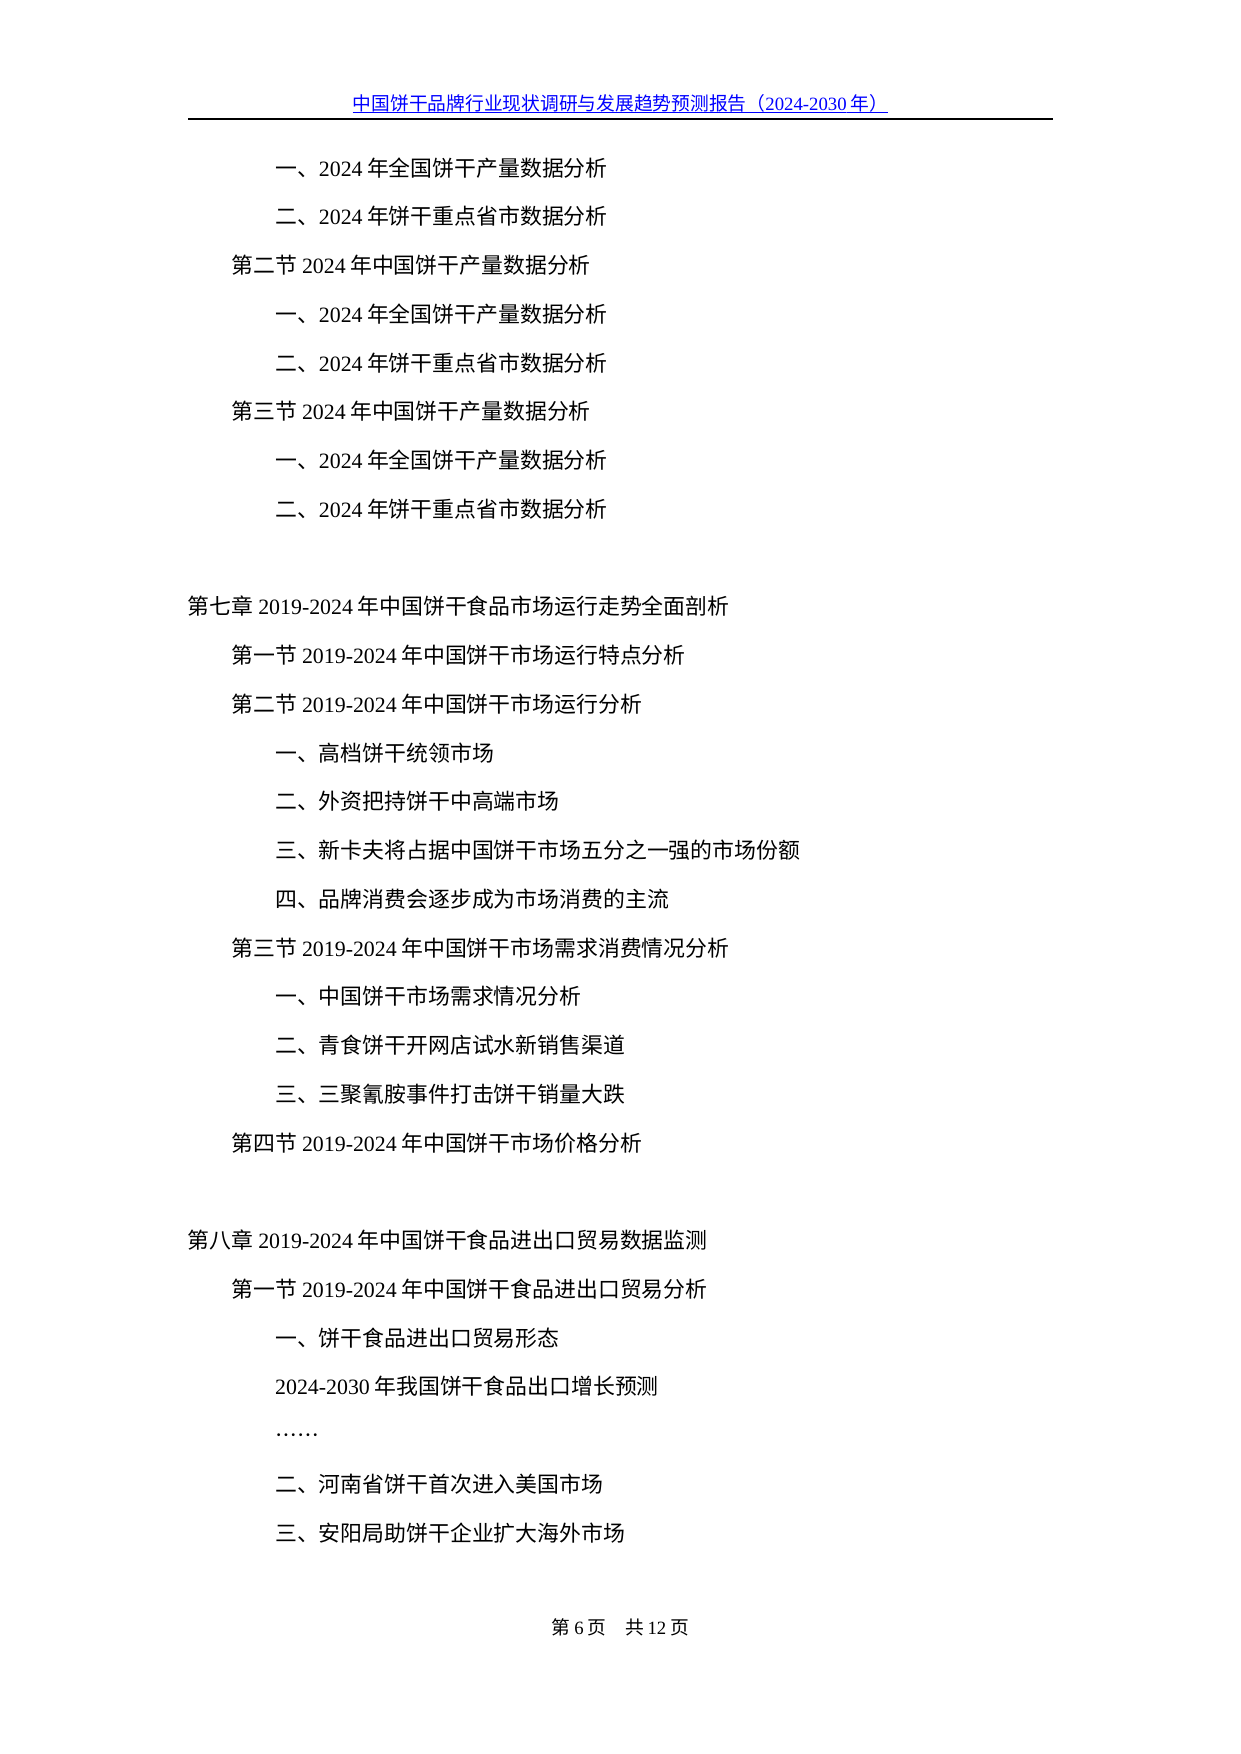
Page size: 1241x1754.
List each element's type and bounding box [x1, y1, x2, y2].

text [187, 150, 1053, 1548]
